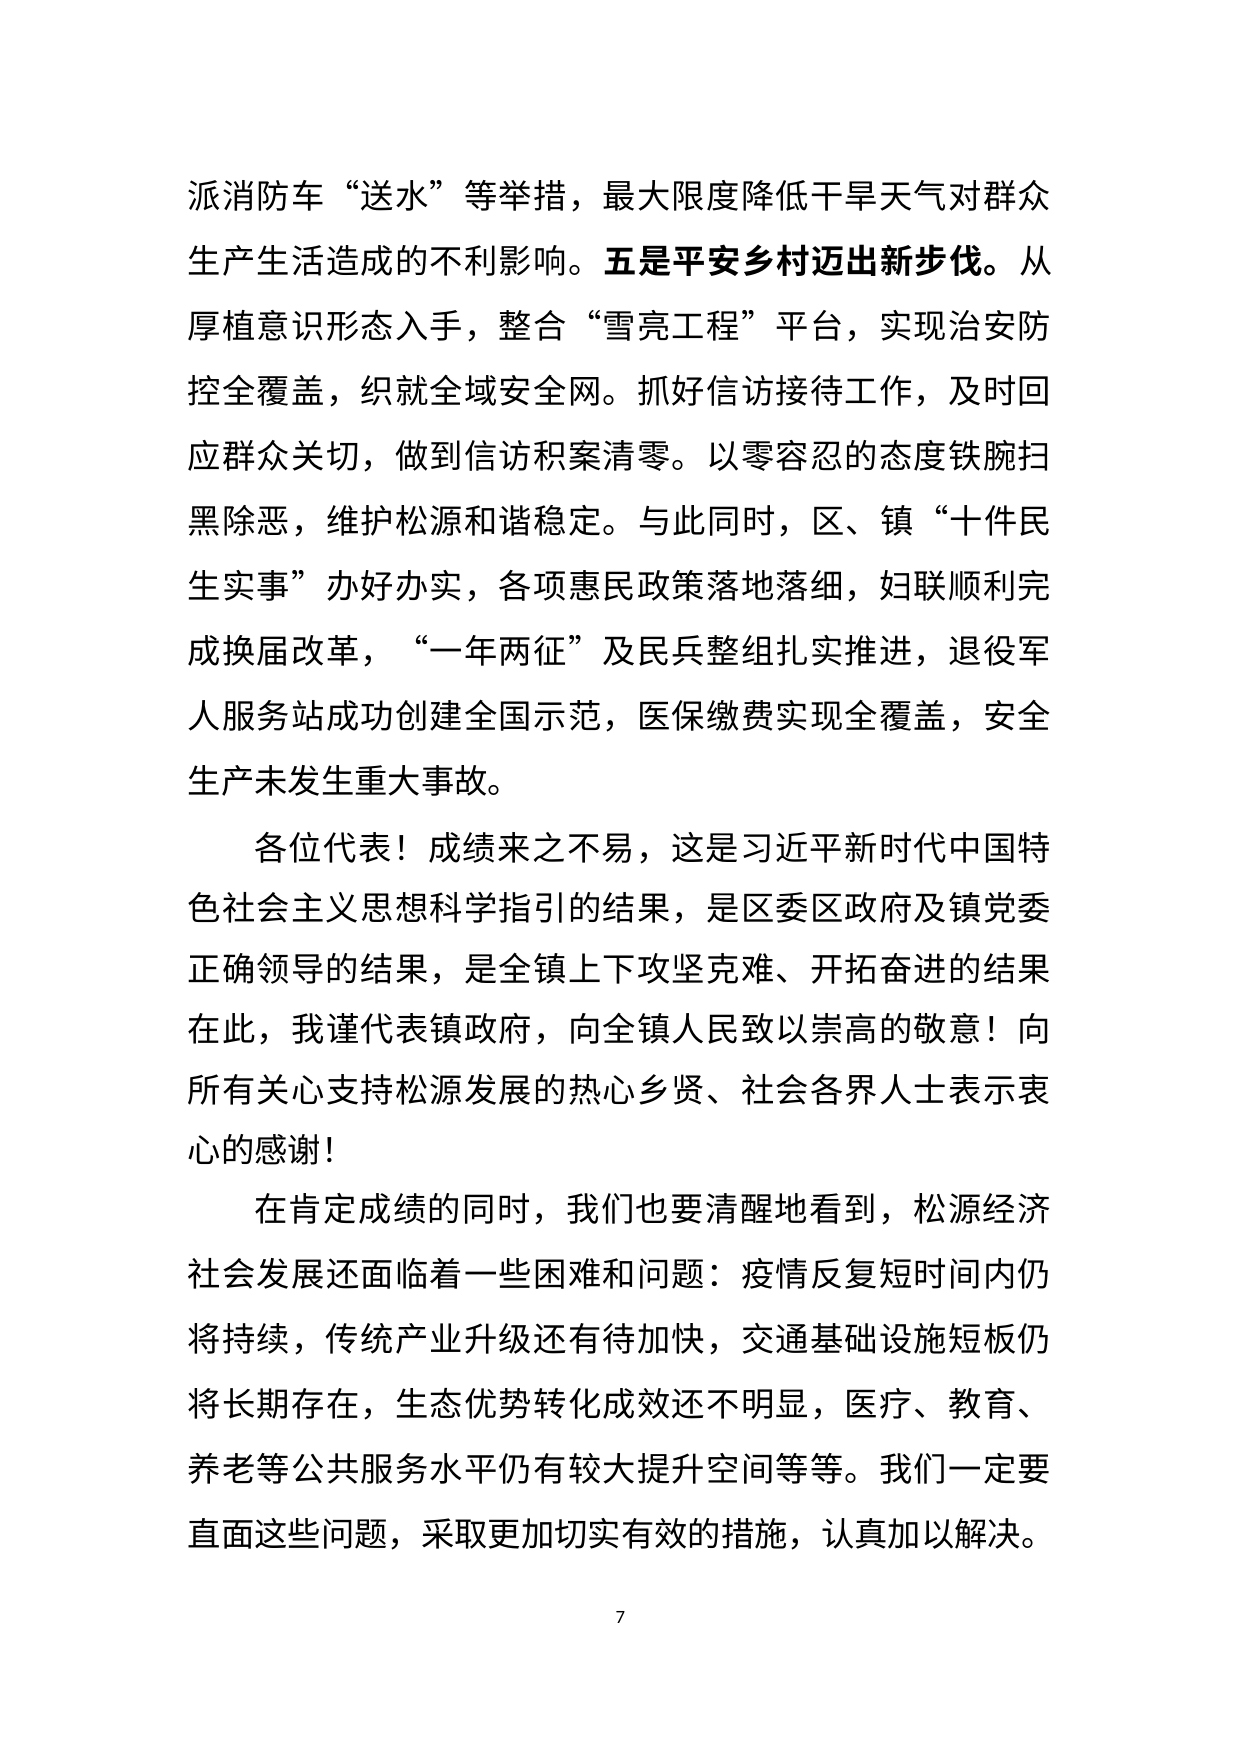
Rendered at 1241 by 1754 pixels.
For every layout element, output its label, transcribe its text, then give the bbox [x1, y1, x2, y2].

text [187, 162, 1053, 812]
text 各位代表！成绩来之不易，这是习近平新时代中国特色社会主义思想科学指引的结果，是区委区政府及镇党委正确领导的结果，是全镇上下攻坚克难、开拓奋进的结果。在此，我谨代表镇政府，向全镇人民致以崇高的敬意！向所有关心支持松源发展的热心乡贤、社会各界人士表示衷心的感谢！ [187, 812, 1053, 1174]
text 在肯定成绩的同时，我们也要清醒地看到，松源经济社会发展还面临着一些困难和问题：疫情反复短时间内仍将持续，传统产业升级还有待加快，交通基础设施短板仍将长期存在，生态优势转化成效还不明显，医疗、教育、养老等公共服务水平仍有较大提升空间等等。我们一定要直面这些问题，采取更加切实有效的措施，认真加以解决。 [187, 1174, 1053, 1564]
